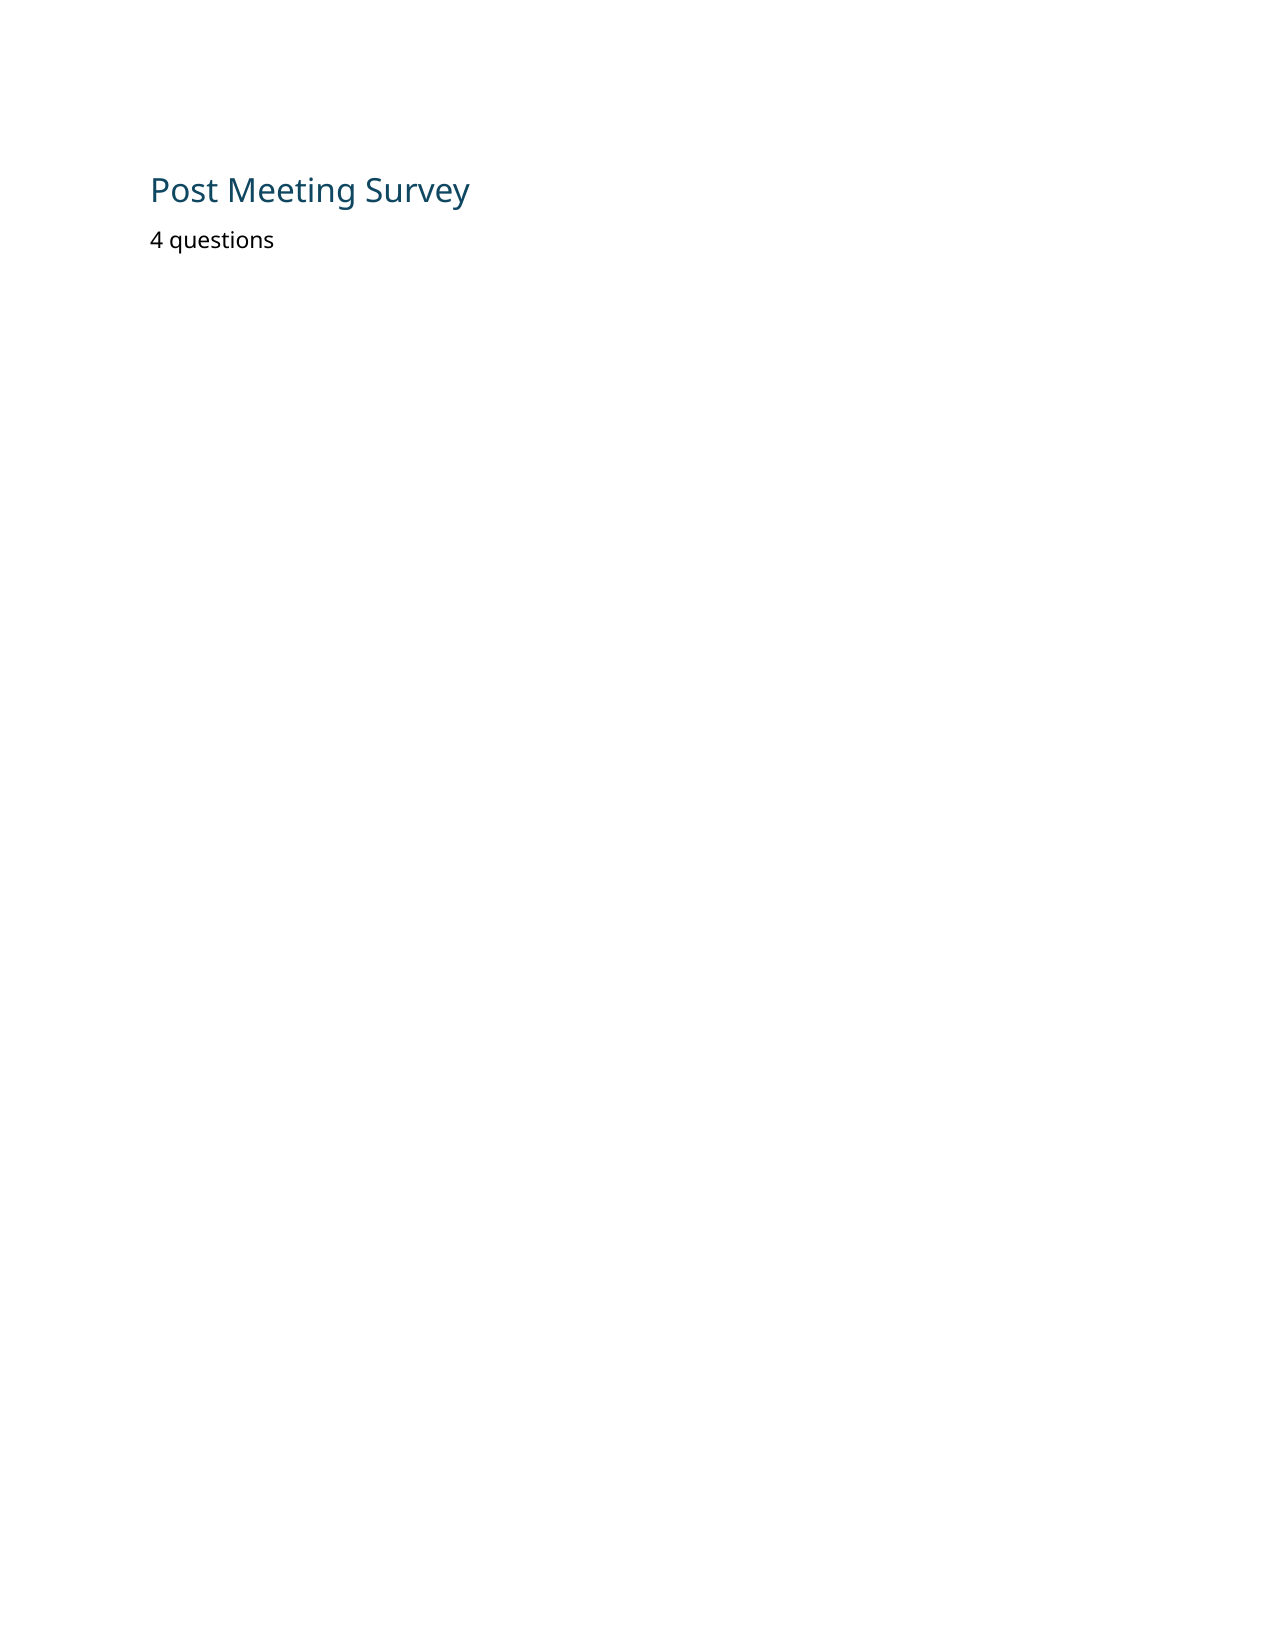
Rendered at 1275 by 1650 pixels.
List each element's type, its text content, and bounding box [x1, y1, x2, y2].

subtitle Post Meeting Survey [150, 167, 1125, 212]
text 4 questions [150, 224, 1125, 255]
